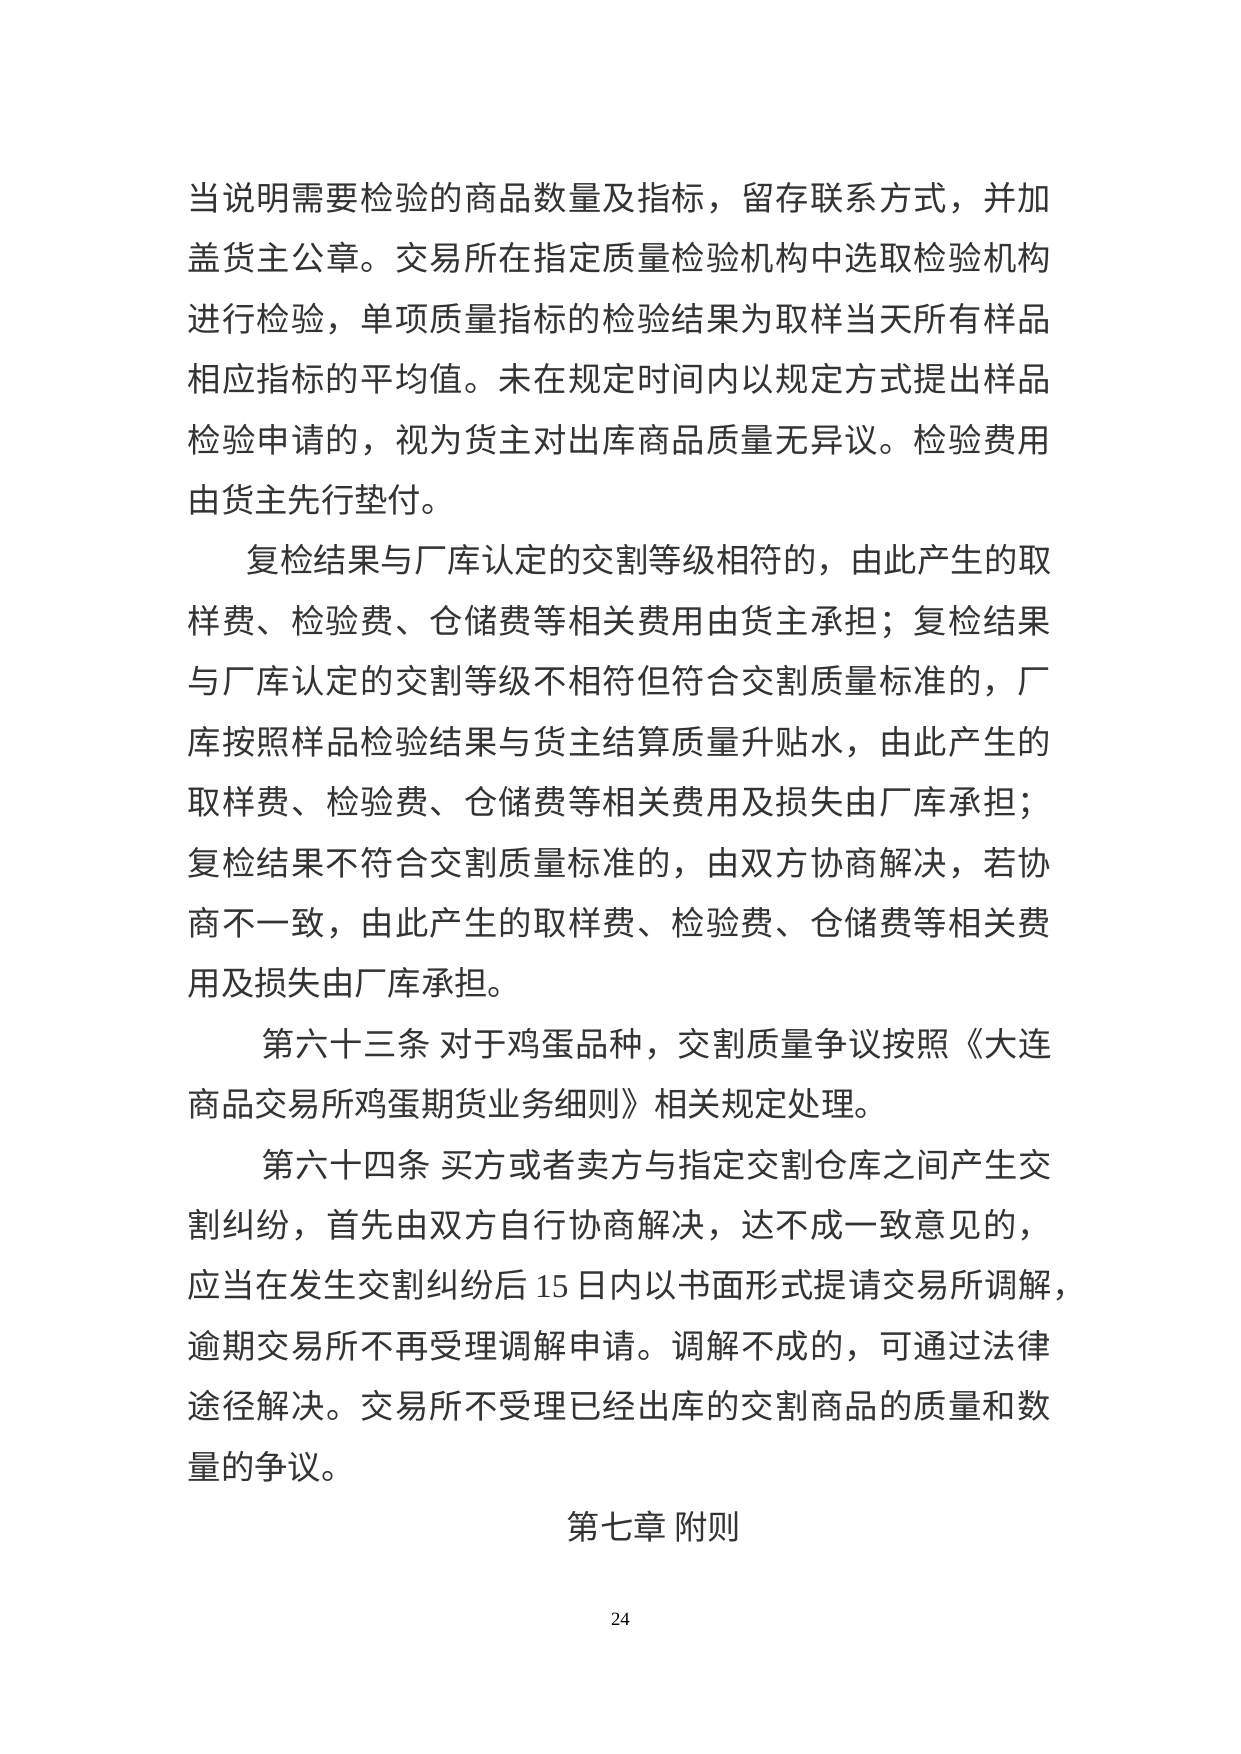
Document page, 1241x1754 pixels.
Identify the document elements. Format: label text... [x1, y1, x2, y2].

text 第六十三条 对于鸡蛋品种，交割质量争议按照《大连商品交易所鸡蛋期货业务细则》相关规定处理。 [187, 1008, 1053, 1129]
text 第七章 附则 [187, 1491, 1053, 1552]
text 第六十四条 买方或者卖方与指定交割仓库之间产生交割纠纷，首先由双方自行协商解决，达不成一致意见的，应当在发生交割纠纷后15日内以书面形式提请交易所调解，逾期交易所不再受理调解申请。调解不成的，可通过法律途径解决。交易所不受理已经出库的交割商品的质量和数量的争议。 [187, 1129, 1053, 1491]
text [187, 162, 1053, 1008]
